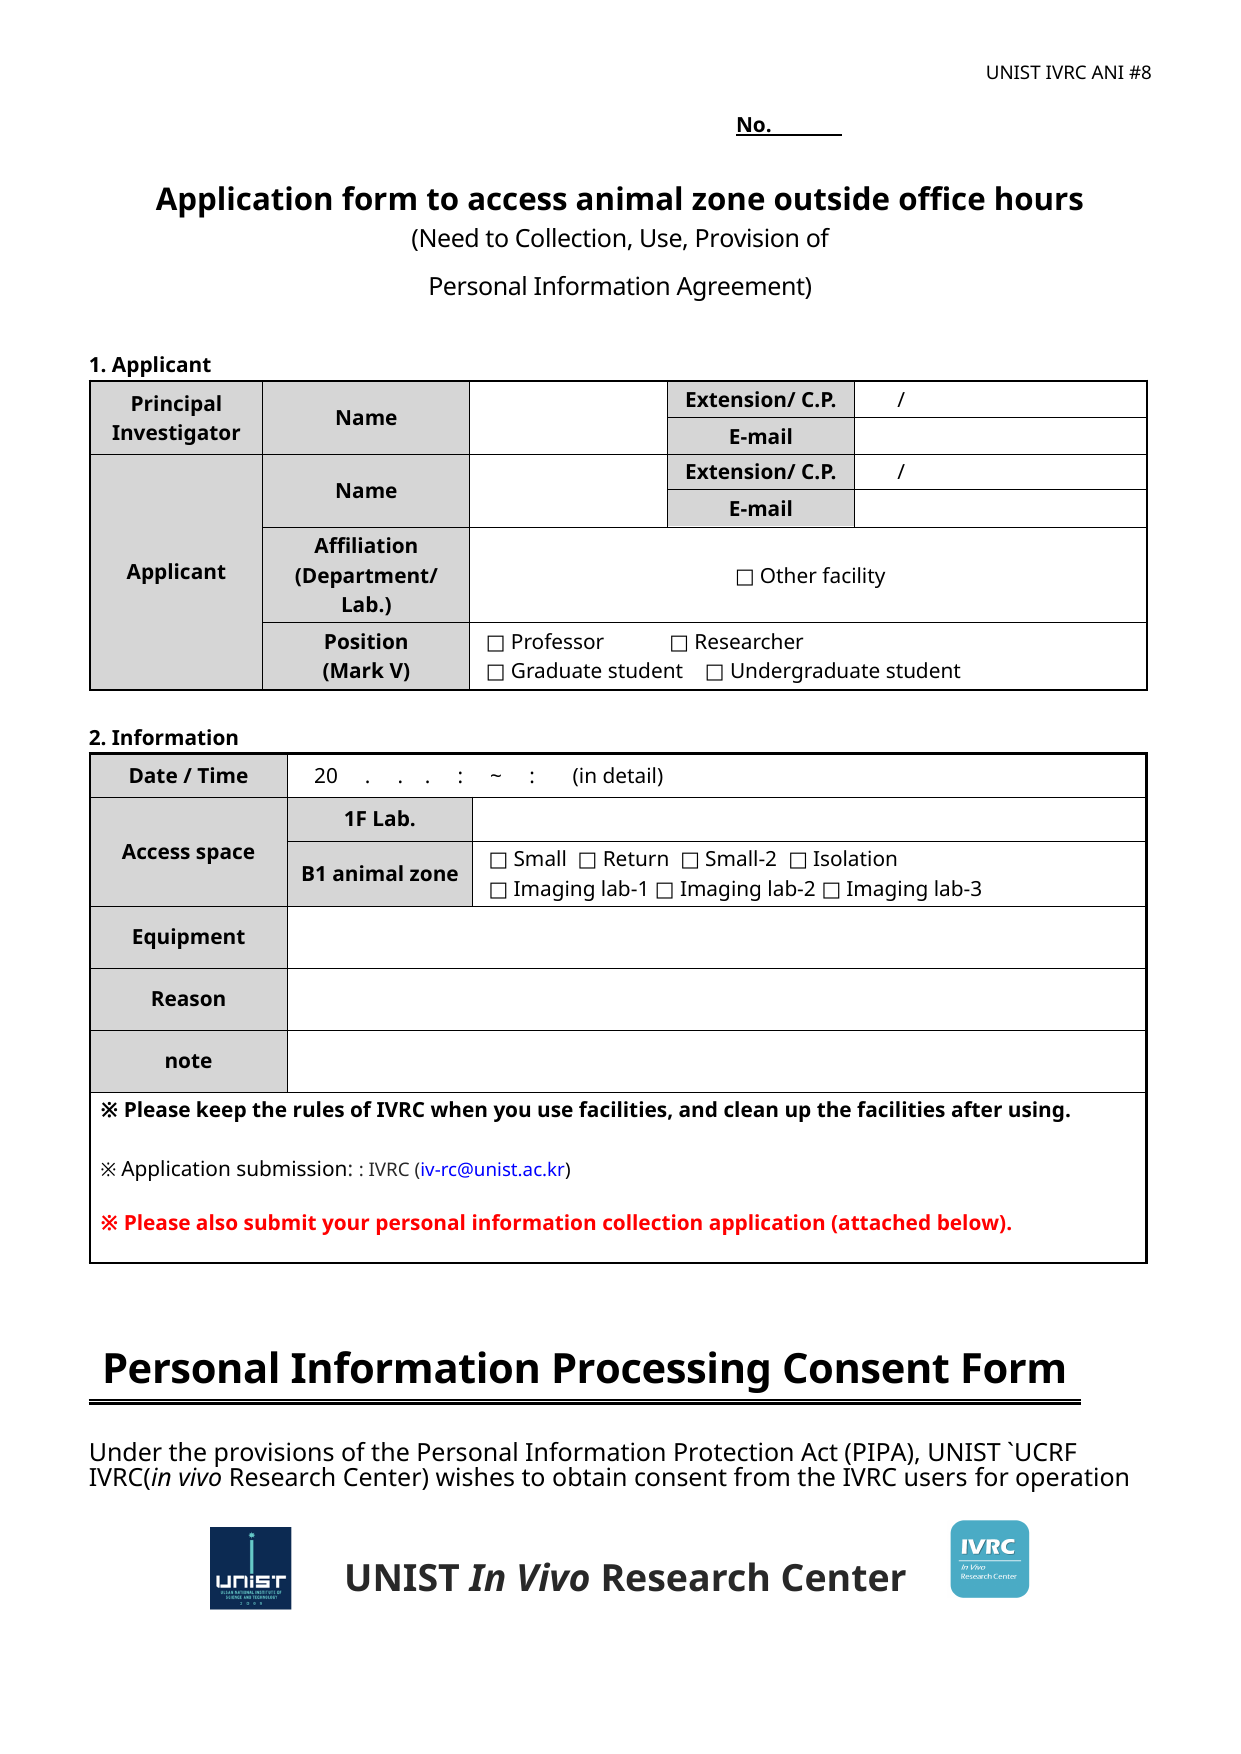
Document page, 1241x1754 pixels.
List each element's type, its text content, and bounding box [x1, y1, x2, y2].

picture [209, 1526, 292, 1610]
table_header Principal Investigator [91, 382, 262, 454]
table_cell Applicant [91, 455, 262, 689]
table_cell E-mail [668, 490, 854, 526]
table_cell [470, 455, 667, 526]
picture [947, 1520, 1030, 1598]
table_cell [288, 1031, 1145, 1092]
table_header Personal Information Processing Consent Form [89, 1336, 1081, 1399]
table_header 20 . . . : ~ : (in detail) [288, 755, 1145, 797]
table_cell [855, 418, 1146, 454]
table_cell Position (Mark V) [263, 623, 469, 689]
table_cell Affiliation (Department/Lab.) [263, 528, 469, 622]
table_cell [288, 907, 1145, 968]
text (Need to Collection, Use, Provision of [88, 221, 1152, 255]
text 2. Information [88, 723, 1152, 751]
table_cell [473, 798, 1145, 841]
text 1. Applicant [88, 350, 1152, 379]
table_cell Access space [91, 798, 287, 906]
table_cell □ Small □ Return □ Small-2 □ Isolation □ Imaging lab-1 □ Imaging lab-2 □ Imaging lab-3 [473, 842, 1145, 906]
table_header Name [263, 382, 469, 454]
table_header Extension/ C.P. [668, 382, 854, 417]
table_cell / [855, 455, 1146, 489]
table_cell note [91, 1031, 287, 1092]
table_cell [288, 969, 1145, 1030]
table_cell E-mail [668, 418, 854, 454]
table_header Date / Time [91, 755, 287, 797]
text Application form to access animal zone outside office hours [88, 177, 1152, 220]
table_cell 1F Lab. [288, 798, 472, 841]
table_cell □ Professor □ Researcher □ Graduate student □ Undergraduate student [470, 623, 1146, 689]
table_cell [855, 490, 1146, 526]
table_cell B1 animal zone [288, 842, 472, 906]
table_cell Reason [91, 969, 287, 1030]
table_cell ※ Please keep the rules of IVRC when you use facilities, and clean up the facilities after using. ※ Application submission: : IVRC (iv-rc@unist.ac.kr) ※ Please also submit your personal information collection application (attached below). [91, 1093, 1145, 1262]
text Personal Information Agreement) [88, 268, 1152, 303]
table_cell □ Other facility [470, 528, 1146, 622]
table_header / [855, 382, 1146, 417]
table_cell Extension/ C.P. [668, 455, 854, 489]
table_cell Name [263, 455, 469, 526]
table_cell Equipment [91, 907, 287, 968]
table_header [470, 382, 667, 454]
